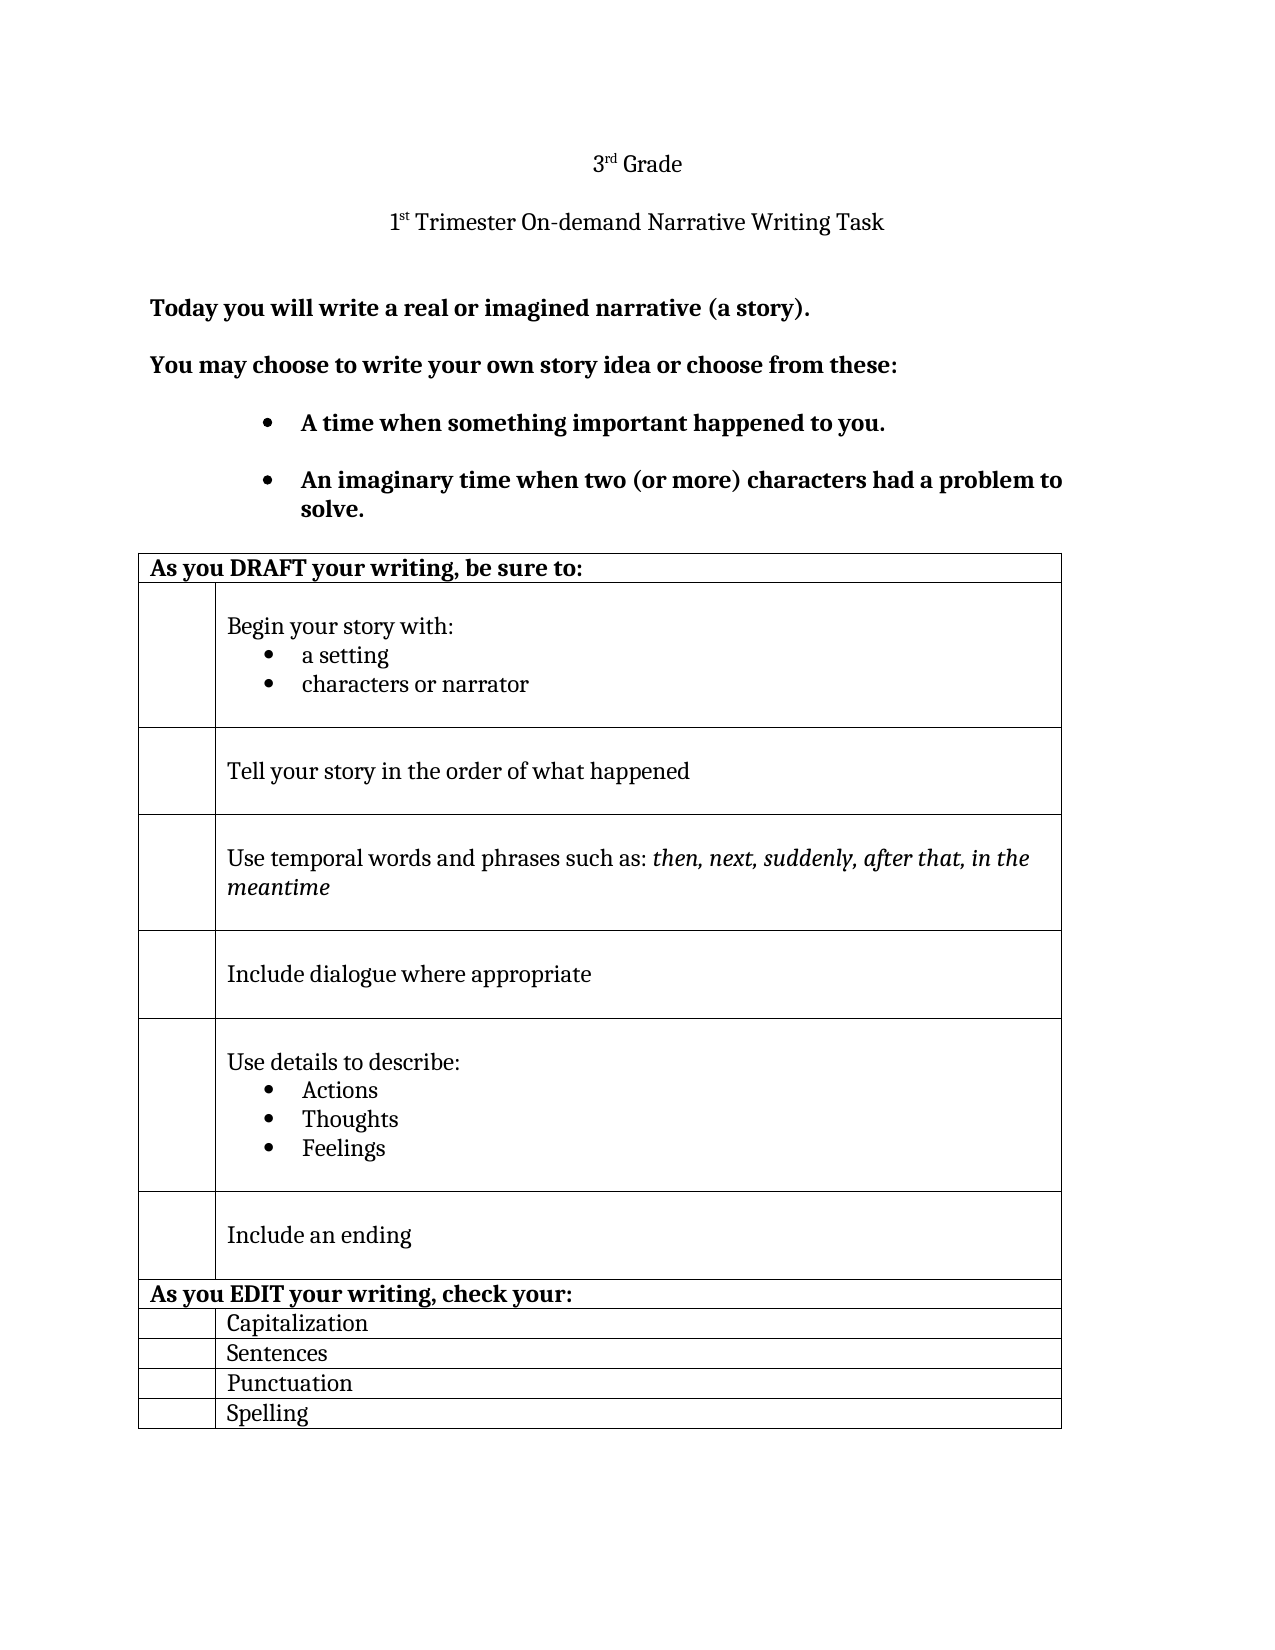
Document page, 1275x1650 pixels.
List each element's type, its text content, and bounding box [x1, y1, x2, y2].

table_cell Capitalization [216, 1309, 1061, 1338]
table_cell Include dialogue where appropriate [216, 931, 1061, 1018]
text Today you will write a real or imagined narrative (a story). [150, 294, 1125, 322]
table_cell Tell your story in the order of what happened [216, 728, 1061, 814]
table_cell Sentences [216, 1339, 1061, 1368]
table_cell Use temporal words and phrases such as: then, next, suddenly, after that, in the meantime [216, 815, 1061, 930]
text You may choose to write your own story idea or choose from these: [150, 351, 1125, 380]
table_cell [139, 1399, 215, 1427]
table_cell Use details to describe: Actions Thoughts Feelings [216, 1019, 1061, 1191]
list A time when something important happened to you. [263, 409, 1125, 437]
table_cell As you EDIT your writing, check your: [139, 1280, 1061, 1308]
table_cell Spelling [216, 1399, 1061, 1427]
text 3rd Grade [150, 150, 1125, 179]
text 1st Trimester On-demand Narrative Writing Task [150, 207, 1125, 236]
table_cell [139, 1309, 215, 1338]
list An imaginary time when two (or more) characters had a problem to solve. [263, 466, 1125, 524]
table_cell [139, 1019, 215, 1191]
table_cell Begin your story with: a setting characters or narrator [216, 583, 1061, 727]
table_cell [139, 583, 215, 727]
table_cell [139, 1192, 215, 1278]
table_cell [139, 931, 215, 1018]
table_cell Include an ending [216, 1192, 1061, 1278]
table_header As you DRAFT your writing, be sure to: [139, 554, 1061, 582]
table_cell [139, 1369, 215, 1398]
table_cell [139, 1339, 215, 1368]
table_cell [139, 728, 215, 814]
table_cell Punctuation [216, 1369, 1061, 1398]
table_cell [139, 815, 215, 930]
